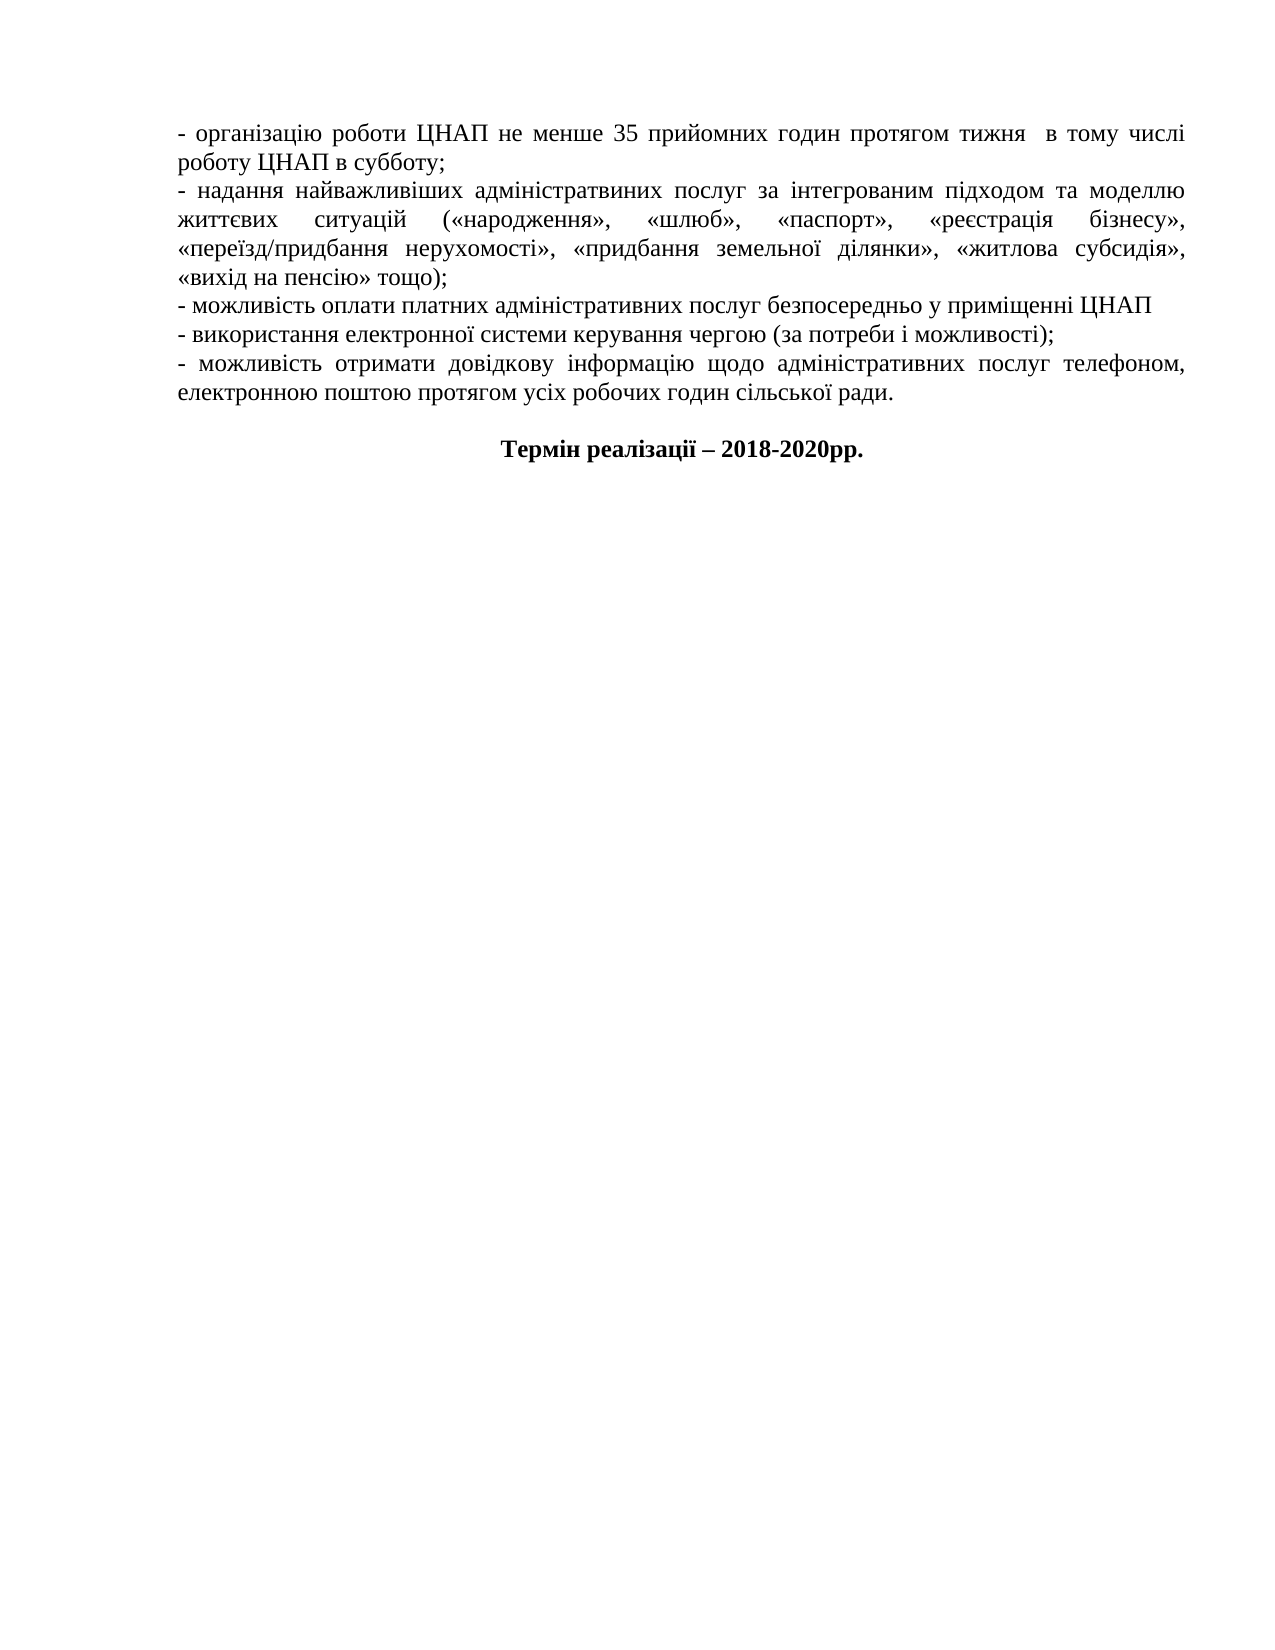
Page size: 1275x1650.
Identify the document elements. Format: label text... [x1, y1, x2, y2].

text - можливість оплати платних адміністративних послуг безпосередньо у приміщенні ЦНАП [177, 291, 1186, 319]
text - організацію роботи ЦНАП не менше 35 прийомних годин протягом тижня в тому числі роботу ЦНАП в субботу; [177, 118, 1186, 176]
text Термін реалізації – 2018-2020рр. [177, 434, 1186, 463]
text - надання найважливіших адміністратвиних послуг за інтегрованим підходом та моделлю життєвих ситуацій («народження», «шлюб», «паспорт», «реєстрація бізнесу», «переїзд/придбання нерухомості», «придбання земельної ділянки», «житлова субсидія», «вихід на пенсію» тощо); [177, 176, 1186, 291]
text - використання електронної системи керування чергою (за потреби і можливості); [177, 319, 1186, 348]
text - можливість отримати довідкову інформацію щодо адміністративних послуг телефоном, електронною поштою протягом усіх робочих годин сільської ради. [177, 348, 1186, 406]
